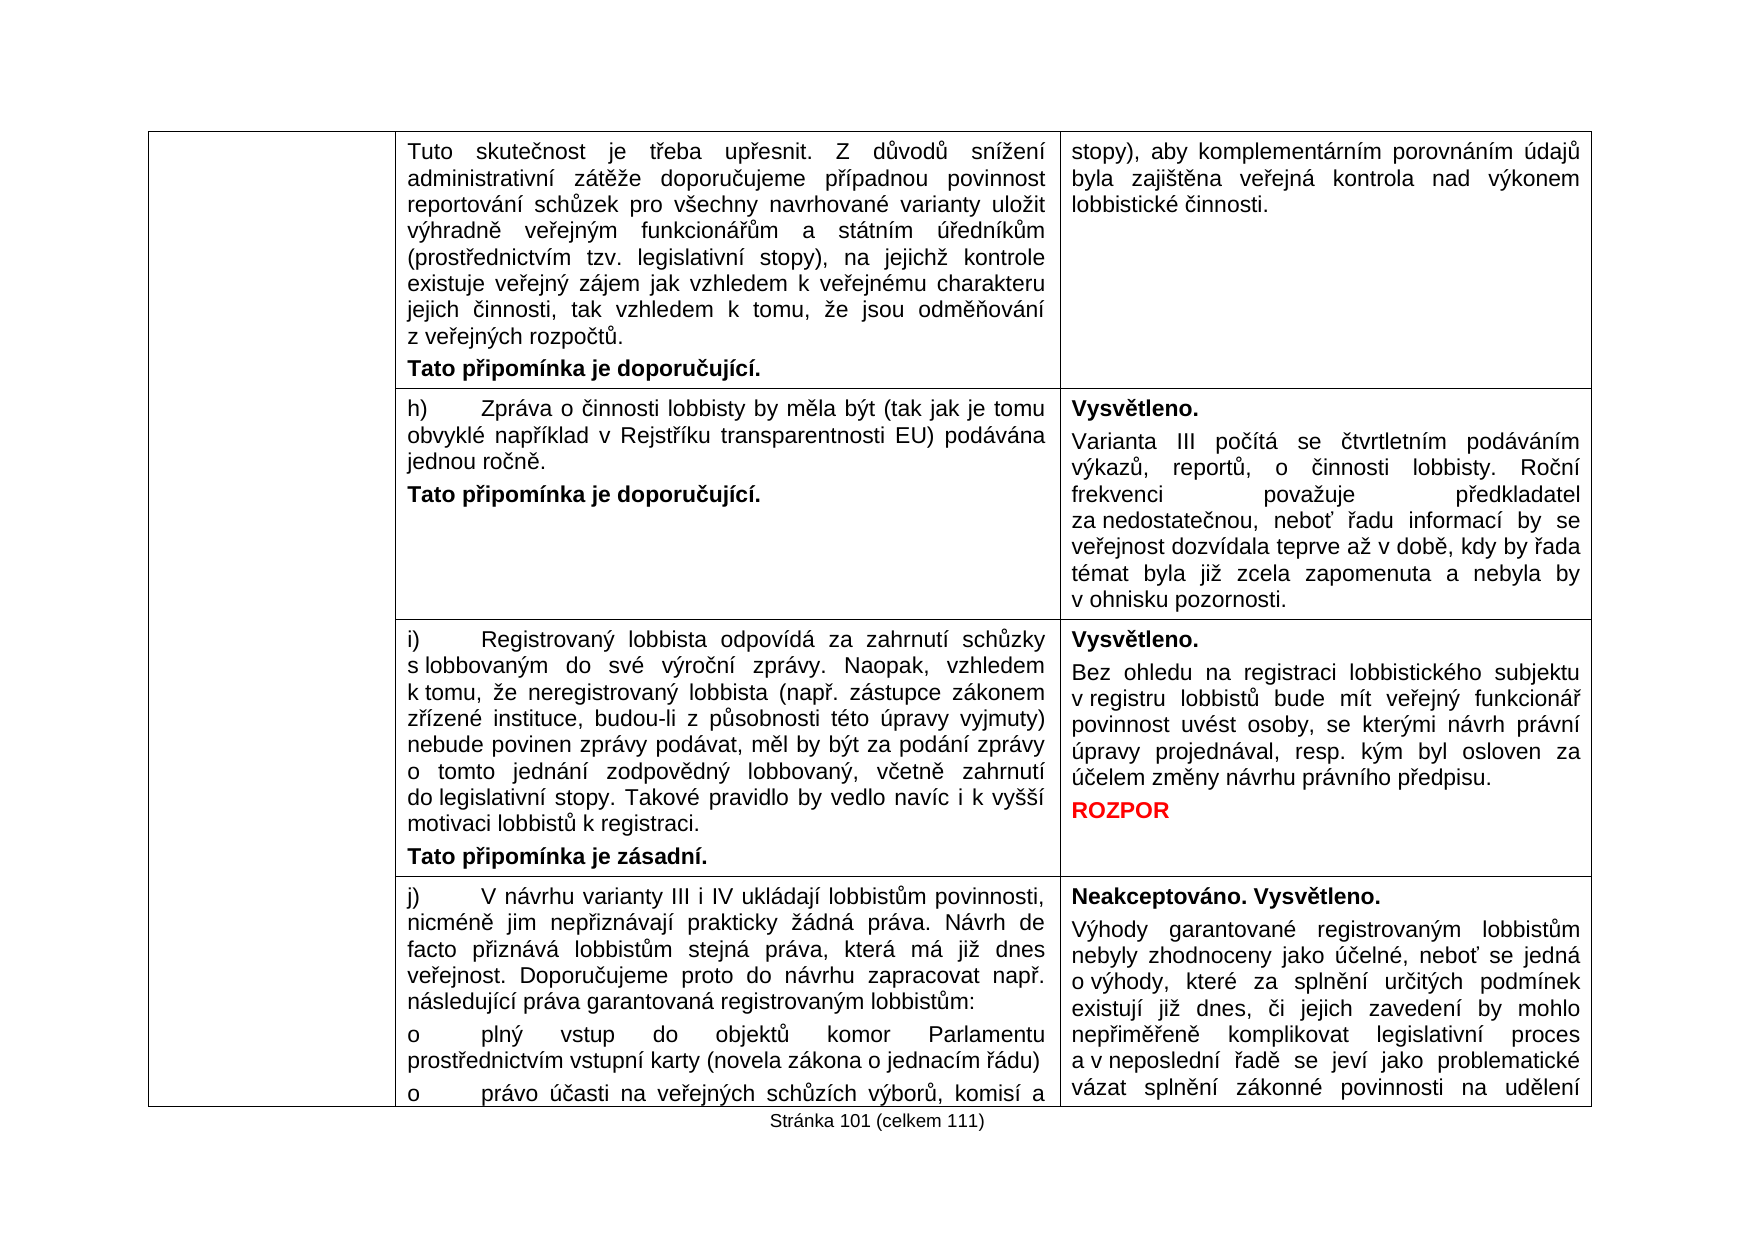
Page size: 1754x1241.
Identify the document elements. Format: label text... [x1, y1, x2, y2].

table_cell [396, 132, 1060, 388]
table_cell i) Registrovaný lobbista odpovídá za zahrnutí schůzky s lobbovaným do své výroční zprávy. Naopak, vzhledem k tomu, že neregistrovaný lobbista (např. zástupce zákonem zřízené instituce, budou-li z působnosti této úpravy vyjmuty) nebude povinen zprávy podávat, měl by být za podání zprávy o tomto jednání zodpovědný lobbovaný, včetně zahrnutí do legislativní stopy. Takové pravidlo by vedlo navíc i k vyšší motivaci lobbistů k registraci. Tato připomínka je zásadní. [396, 620, 1060, 876]
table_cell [1061, 877, 1591, 1106]
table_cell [396, 877, 1060, 1106]
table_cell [1061, 132, 1591, 388]
table_cell Vysvětleno. Varianta III počítá se čtvrtletním podáváním výkazů, reportů, o činnosti lobbisty. Roční frekvenci považuje předkladatel za nedostatečnou, neboť řadu informací by se veřejnost dozvídala teprve až v době, kdy by řada témat byla již zcela zapomenuta a nebyla by v ohnisku pozornosti. [1061, 389, 1591, 619]
table_cell Vysvětleno. Bez ohledu na registraci lobbistického subjektu v registru lobbistů bude mít veřejný funkcionář povinnost uvést osoby, se kterými návrh právní úpravy projednával, resp. kým byl osloven za účelem změny návrhu právního předpisu. ROZPOR [1061, 620, 1591, 876]
table_cell h) Zpráva o činnosti lobbisty by měla být (tak jak je tomu obvyklé například v Rejstříku transparentnosti EU) podávána jednou ročně. Tato připomínka je doporučující. [396, 389, 1060, 619]
